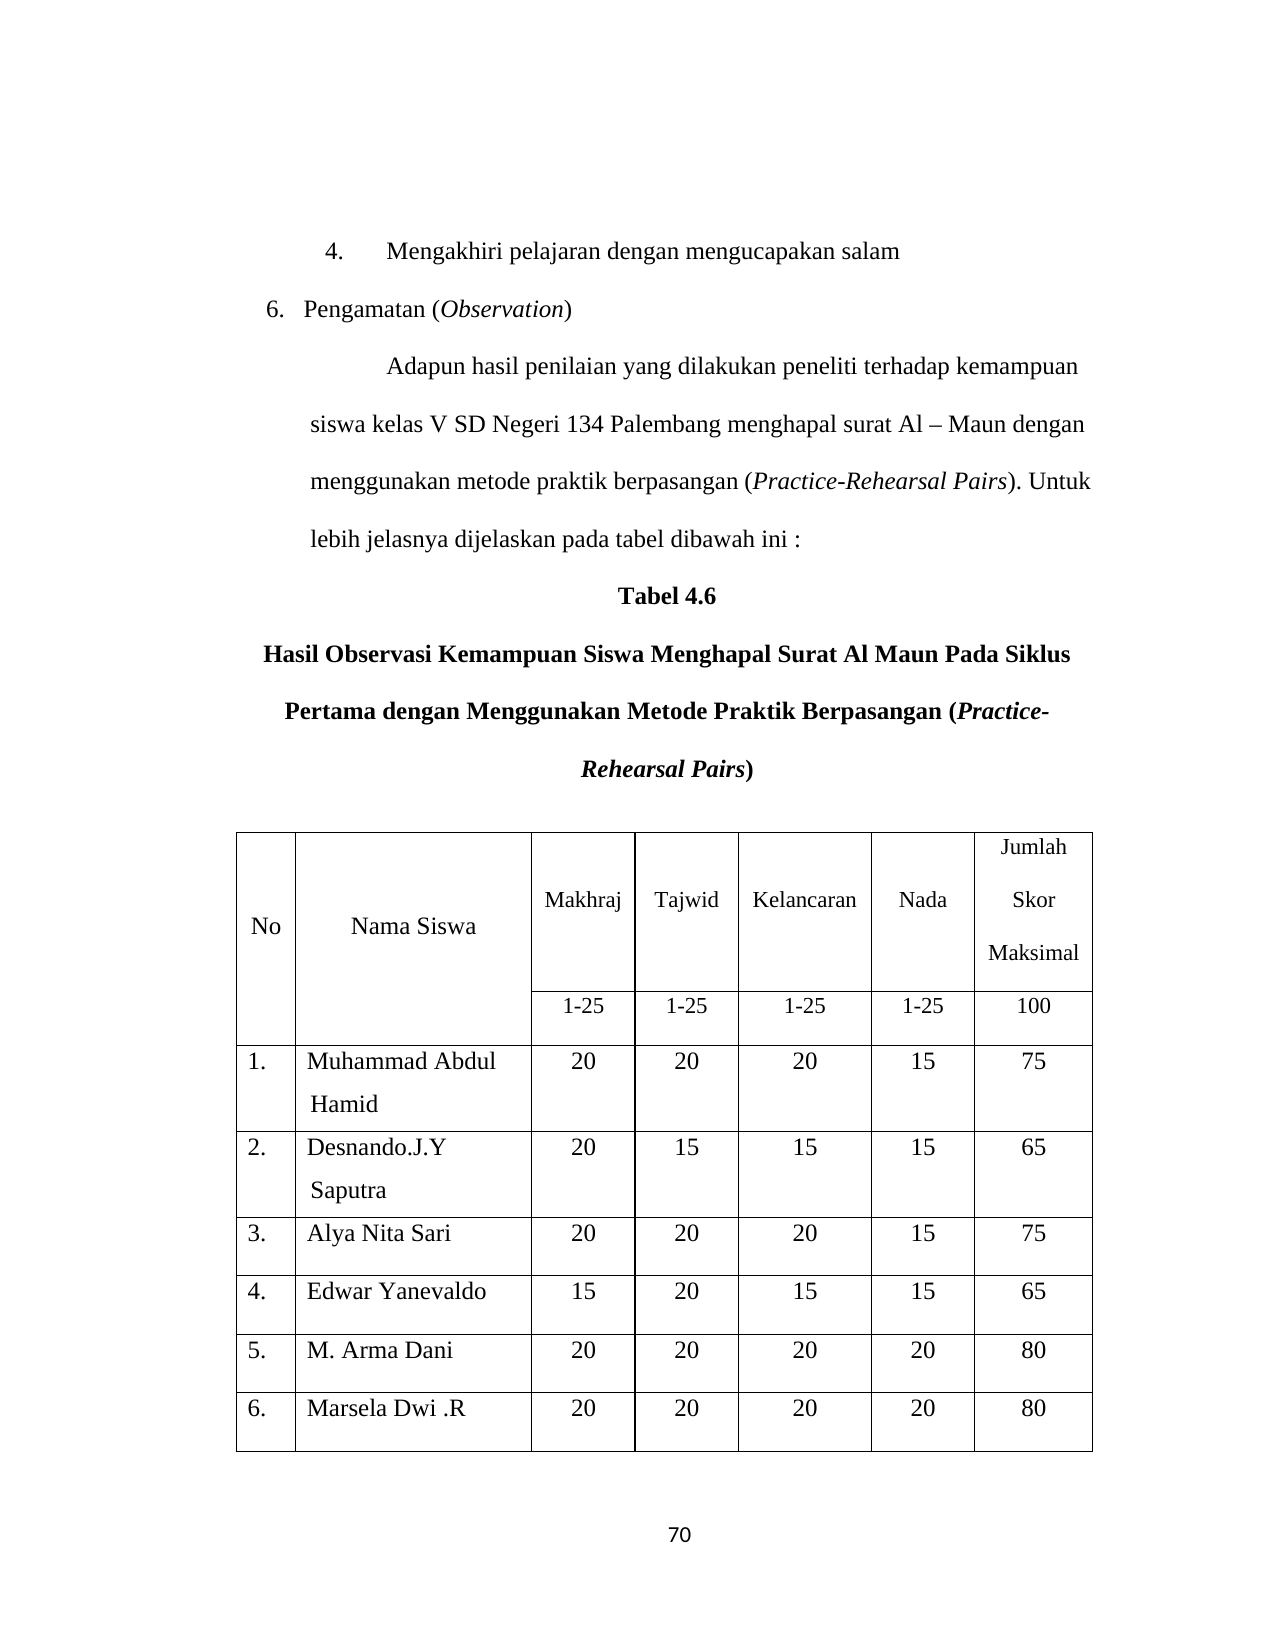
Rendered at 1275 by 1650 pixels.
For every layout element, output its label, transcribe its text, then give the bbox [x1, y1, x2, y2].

table_cell 20 [636, 1393, 738, 1451]
table_header Makhraj [532, 833, 634, 991]
table_cell 15 [532, 1276, 634, 1334]
table_cell 65 [975, 1132, 1092, 1217]
table_cell 1-25 [636, 992, 738, 1045]
table_cell 20 [636, 1218, 738, 1275]
table_header No [237, 833, 295, 1045]
table_cell 20 [636, 1276, 738, 1334]
list Pengamatan (Observation) [266, 294, 1098, 322]
table_cell 1-25 [739, 992, 871, 1045]
table_cell 20 [739, 1218, 871, 1275]
table_cell Marsela Dwi .R [296, 1393, 531, 1451]
table_cell 20 [532, 1046, 634, 1131]
table_cell 20 [532, 1132, 634, 1217]
table_cell 20 [532, 1218, 634, 1275]
table_cell 75 [975, 1218, 1092, 1275]
table_cell Alya Nita Sari [296, 1218, 531, 1275]
table_cell 20 [532, 1335, 634, 1392]
table_cell 1-25 [532, 992, 634, 1045]
table_cell [237, 1218, 295, 1275]
table_cell Desnando.J.Y Saputra [296, 1132, 531, 1217]
table_cell 20 [636, 1335, 738, 1392]
table_cell 15 [636, 1132, 738, 1217]
table_cell 15 [872, 1046, 974, 1131]
table_cell 20 [532, 1393, 634, 1451]
table_cell 1-25 [872, 992, 974, 1045]
table_cell 75 [975, 1046, 1092, 1131]
table_cell 15 [739, 1132, 871, 1217]
table_header Tajwid [636, 833, 738, 991]
table_header Jumlah Skor Maksimal [975, 833, 1092, 991]
table_cell 80 [975, 1335, 1092, 1392]
table_cell M. Arma Dani [296, 1335, 531, 1392]
table_cell 15 [872, 1132, 974, 1217]
table_cell Edwar Yanevaldo [296, 1276, 531, 1334]
list Hasil Observasi Kemampuan Siswa Menghapal Surat Al Maun Pada Siklus Pertama dengan Menggunakan Metode Praktik Berpasangan (Practice-Rehearsal Pairs) [236, 639, 1098, 782]
table_cell 20 [872, 1393, 974, 1451]
table_cell [237, 1393, 295, 1451]
table_cell 20 [739, 1335, 871, 1392]
table_cell 15 [739, 1276, 871, 1334]
table_cell 15 [872, 1218, 974, 1275]
table_cell 100 [975, 992, 1092, 1045]
table_header Nada [872, 833, 974, 991]
table_header Kelancaran [739, 833, 871, 991]
table_cell 20 [636, 1046, 738, 1131]
table_cell [237, 1132, 295, 1217]
table_cell [237, 1335, 295, 1392]
table_cell [237, 1276, 295, 1334]
table_cell 20 [739, 1046, 871, 1131]
table_cell 65 [975, 1276, 1092, 1334]
list Tabel 4.6 [236, 581, 1098, 610]
table_cell Muhammad Abdul Hamid [296, 1046, 531, 1131]
table_header Nama Siswa [296, 833, 531, 1045]
table_cell 20 [739, 1393, 871, 1451]
table_cell 20 [872, 1335, 974, 1392]
list Adapun hasil penilaian yang dilakukan peneliti terhadap kemampuan siswa kelas V SD Negeri 134 Palembang menghapal surat Al – Maun dengan menggunakan metode praktik berpasangan (Practice-Rehearsal Pairs). Untuk lebih jelasnya dijelaskan pada tabel dibawah ini : [310, 351, 1098, 552]
table_cell 80 [975, 1393, 1092, 1451]
list Mengakhiri pelajaran dengan mengucapakan salam [325, 236, 1098, 265]
table_cell [237, 1046, 295, 1131]
table_cell 15 [872, 1276, 974, 1334]
